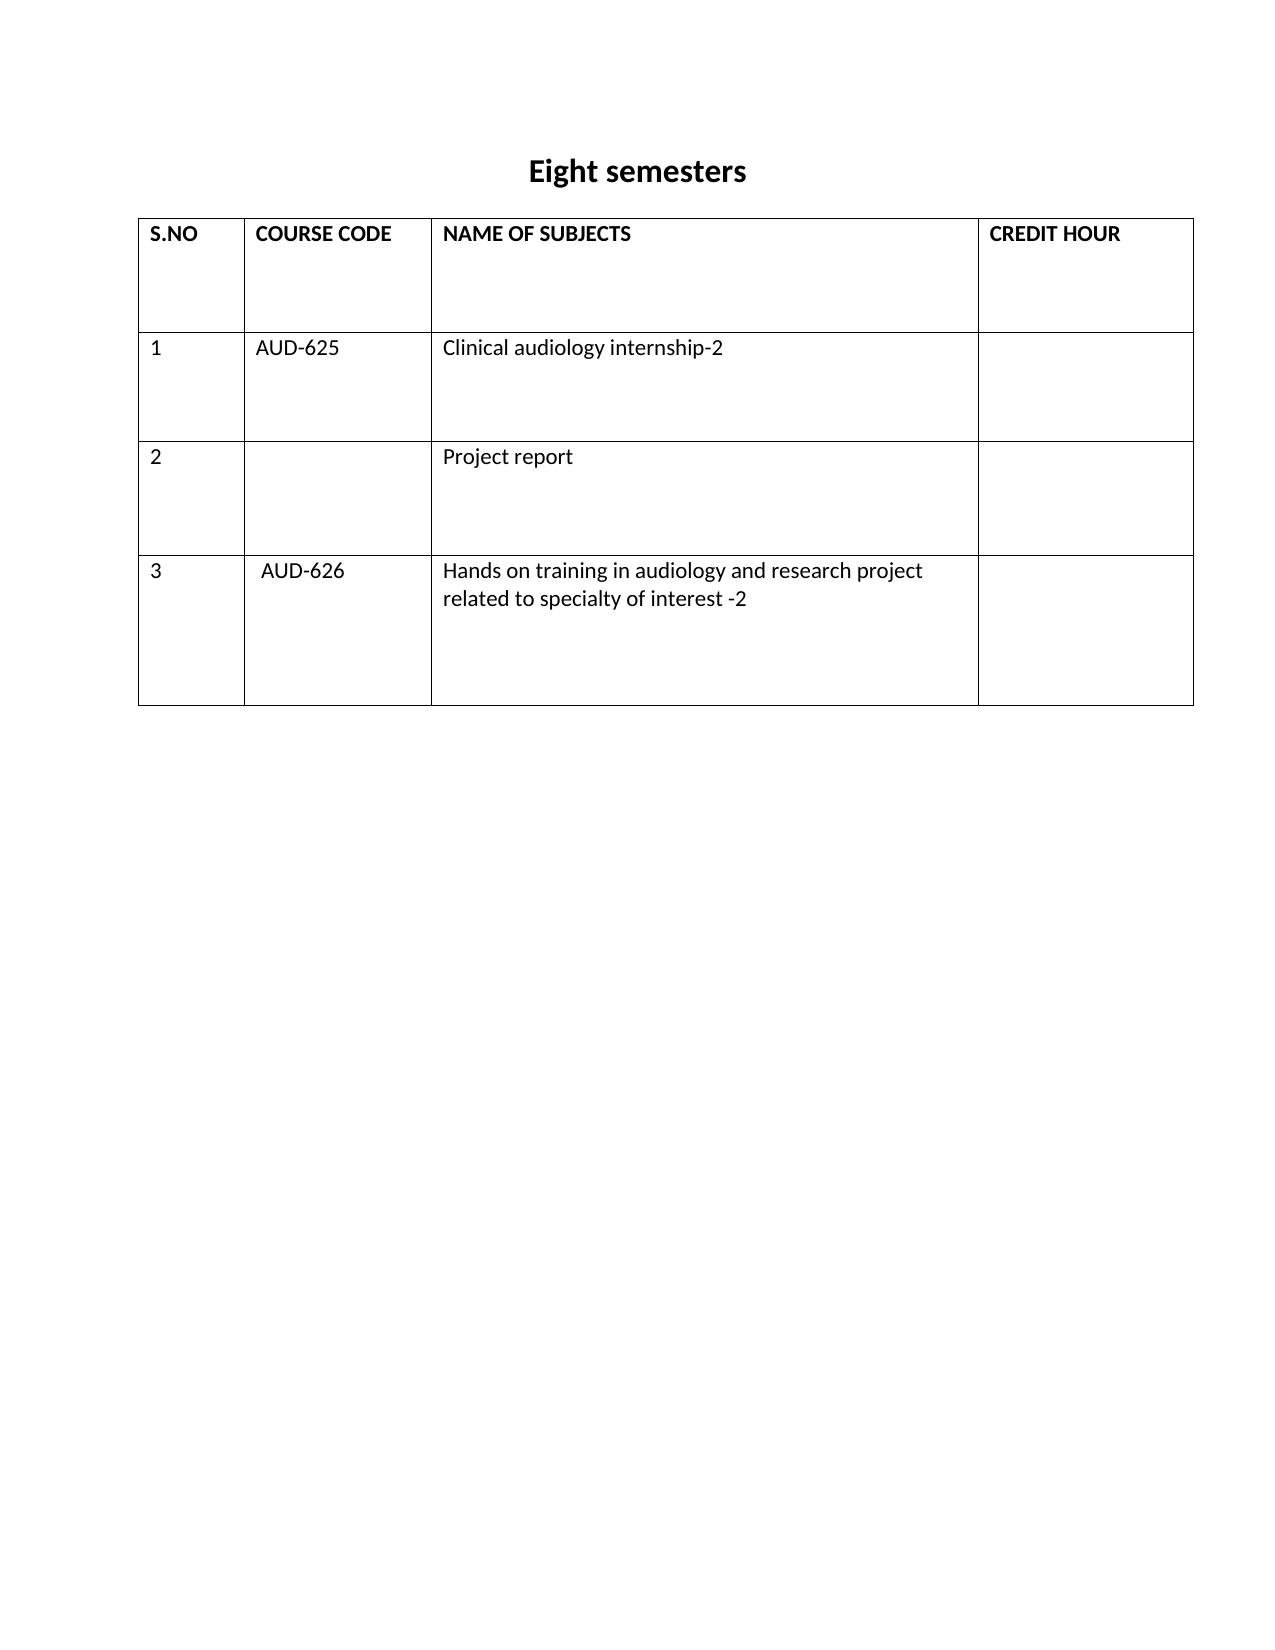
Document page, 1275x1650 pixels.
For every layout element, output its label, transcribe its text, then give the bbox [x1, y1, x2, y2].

table_cell [979, 333, 1193, 441]
table_cell Clinical audiology internship-2 [432, 333, 978, 441]
table_header NAME OF SUBJECTS [432, 219, 978, 332]
table_cell 1 [139, 333, 244, 441]
table_cell Project report [432, 442, 978, 555]
table_header CREDIT HOUR [979, 219, 1193, 332]
table_header COURSE CODE [245, 219, 431, 332]
table_cell 2 [139, 442, 244, 555]
table_cell Hands on training in audiology and research project related to specialty of interest -2 [432, 556, 978, 705]
table_cell AUD-625 [245, 333, 431, 441]
table_header S.NO [139, 219, 244, 332]
table_cell 3 [139, 556, 244, 705]
table_cell AUD-626 [245, 556, 431, 705]
text Eight semesters [150, 150, 1125, 191]
table_cell [979, 556, 1193, 705]
table_cell [245, 442, 431, 555]
table_cell [979, 442, 1193, 555]
